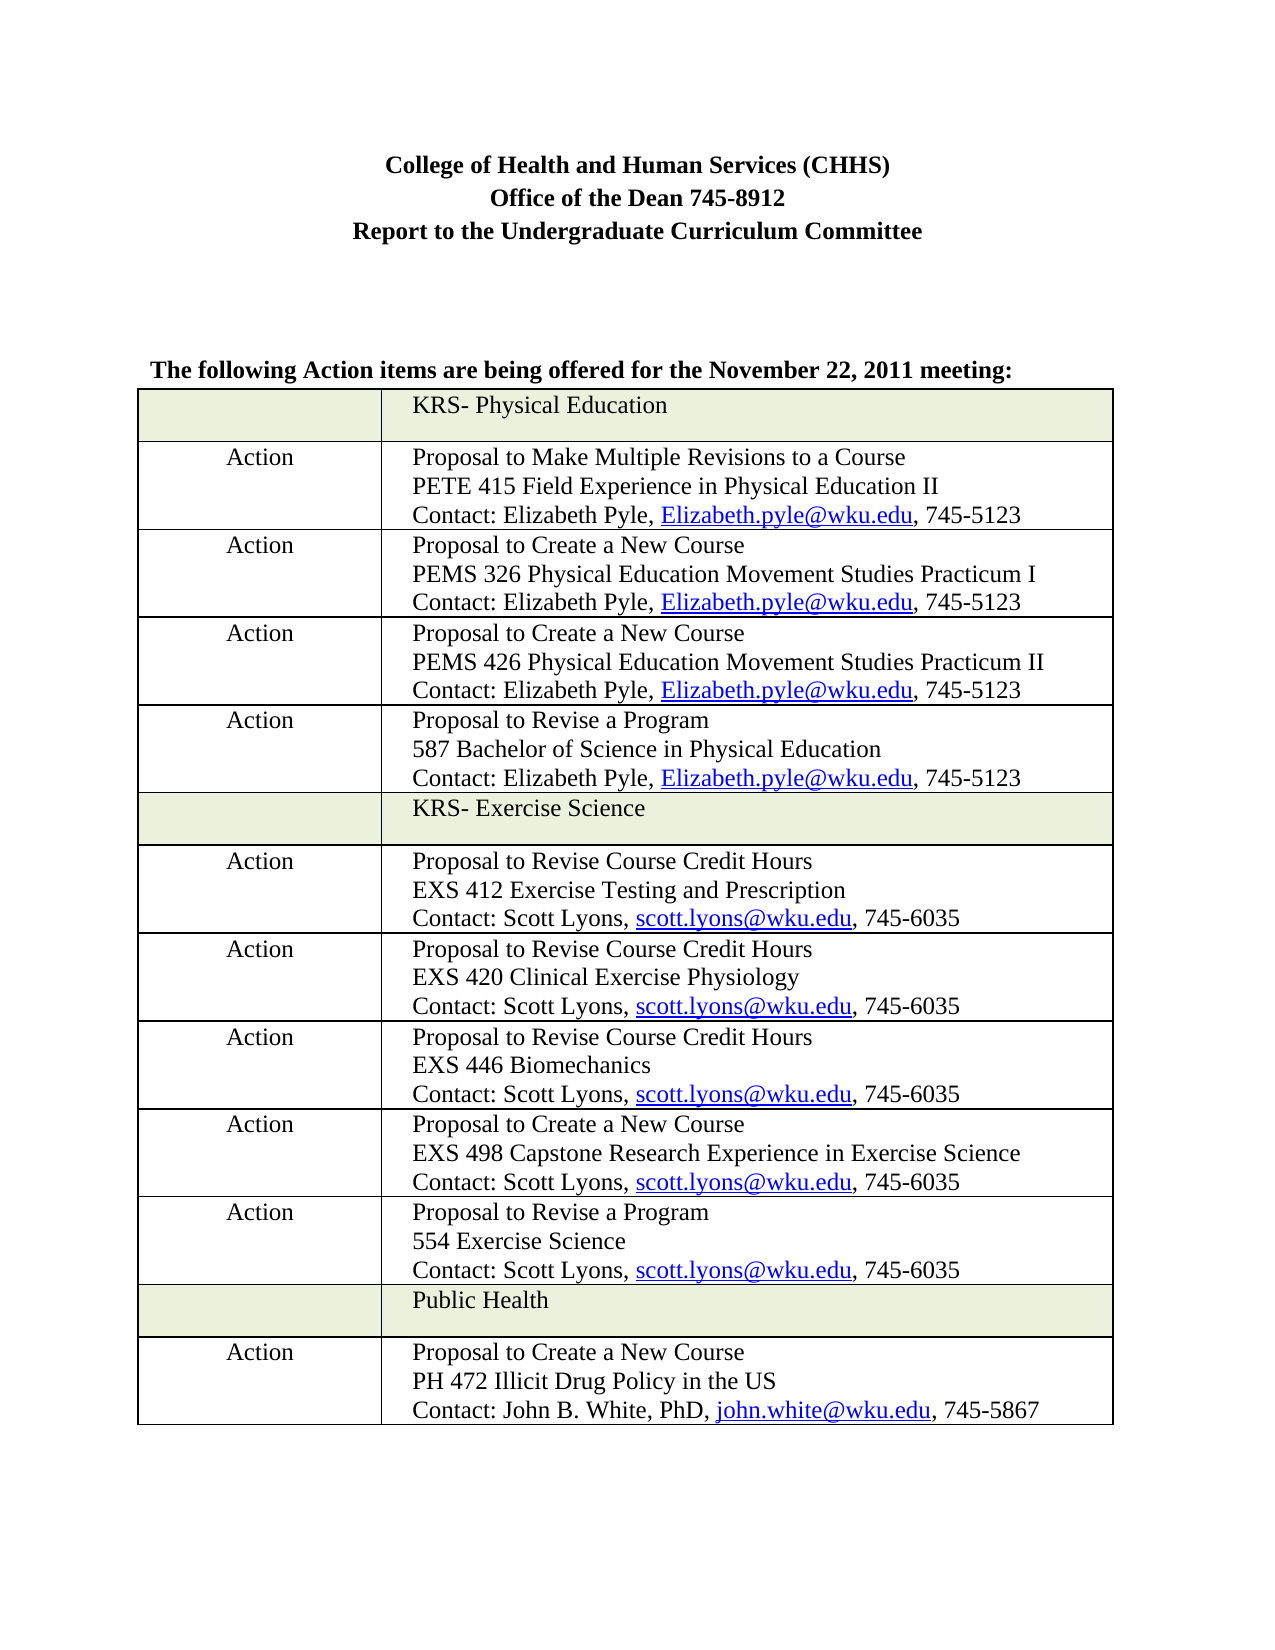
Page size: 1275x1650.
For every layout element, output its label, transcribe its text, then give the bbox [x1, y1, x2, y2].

table_cell [139, 1285, 381, 1336]
table_cell Proposal to Create a New Course EXS 498 Capstone Research Experience in Exercise Science Contact: Scott Lyons, scott.lyons@wku.edu, 745-6035 [382, 1110, 1112, 1196]
table_cell Action [139, 846, 381, 932]
text College of Health and Human Services (CHHS) [150, 150, 1125, 179]
table_cell Action [139, 1197, 381, 1283]
table_cell Public Health [382, 1285, 1112, 1336]
table_cell Action [139, 530, 381, 616]
text Office of the Dean 745-8912 [150, 183, 1125, 212]
table_cell Proposal to Revise Course Credit Hours EXS 446 Biomechanics Contact: Scott Lyons, scott.lyons@wku.edu, 745-6035 [382, 1022, 1112, 1108]
text The following Action items are being offered for the November 22, 2011 meeting: [150, 355, 1125, 384]
table_cell [139, 793, 381, 844]
table_cell Proposal to Revise a Program 554 Exercise Science Contact: Scott Lyons, scott.lyons@wku.edu, 745-6035 [382, 1197, 1112, 1283]
table_cell Proposal to Revise Course Credit Hours EXS 412 Exercise Testing and Prescription Contact: Scott Lyons, scott.lyons@wku.edu, 745-6035 [382, 846, 1112, 932]
table_cell Action [139, 1110, 381, 1196]
table_cell Action [139, 442, 381, 528]
table_cell Action [139, 618, 381, 704]
table_cell Proposal to Revise Course Credit Hours EXS 420 Clinical Exercise Physiology Contact: Scott Lyons, scott.lyons@wku.edu, 745-6035 [382, 934, 1112, 1020]
table_cell Proposal to Revise a Program 587 Bachelor of Science in Physical Education Contact: Elizabeth Pyle, Elizabeth.pyle@wku.edu, 745-5123 [382, 706, 1112, 792]
table_header [139, 390, 381, 441]
table_cell Proposal to Make Multiple Revisions to a Course PETE 415 Field Experience in Physical Education II Contact: Elizabeth Pyle, Elizabeth.pyle@wku.edu, 745-5123 [382, 442, 1112, 528]
table_cell Action [139, 706, 381, 792]
table_cell Action [139, 934, 381, 1020]
table_cell Proposal to Create a New Course PEMS 326 Physical Education Movement Studies Practicum I Contact: Elizabeth Pyle, Elizabeth.pyle@wku.edu, 745-5123 [382, 530, 1112, 616]
table_header KRS- Physical Education [382, 390, 1112, 441]
table_cell Action [139, 1022, 381, 1108]
table_cell KRS- Exercise Science [382, 793, 1112, 844]
text Report to the Undergraduate Curriculum Committee [150, 216, 1125, 245]
table_cell Proposal to Create a New Course PH 472 Illicit Drug Policy in the US Contact: John B. White, PhD, john.white@wku.edu, 745-5867 [382, 1338, 1112, 1424]
table_cell Action [139, 1338, 381, 1424]
table_cell Proposal to Create a New Course PEMS 426 Physical Education Movement Studies Practicum II Contact: Elizabeth Pyle, Elizabeth.pyle@wku.edu, 745-5123 [382, 618, 1112, 704]
